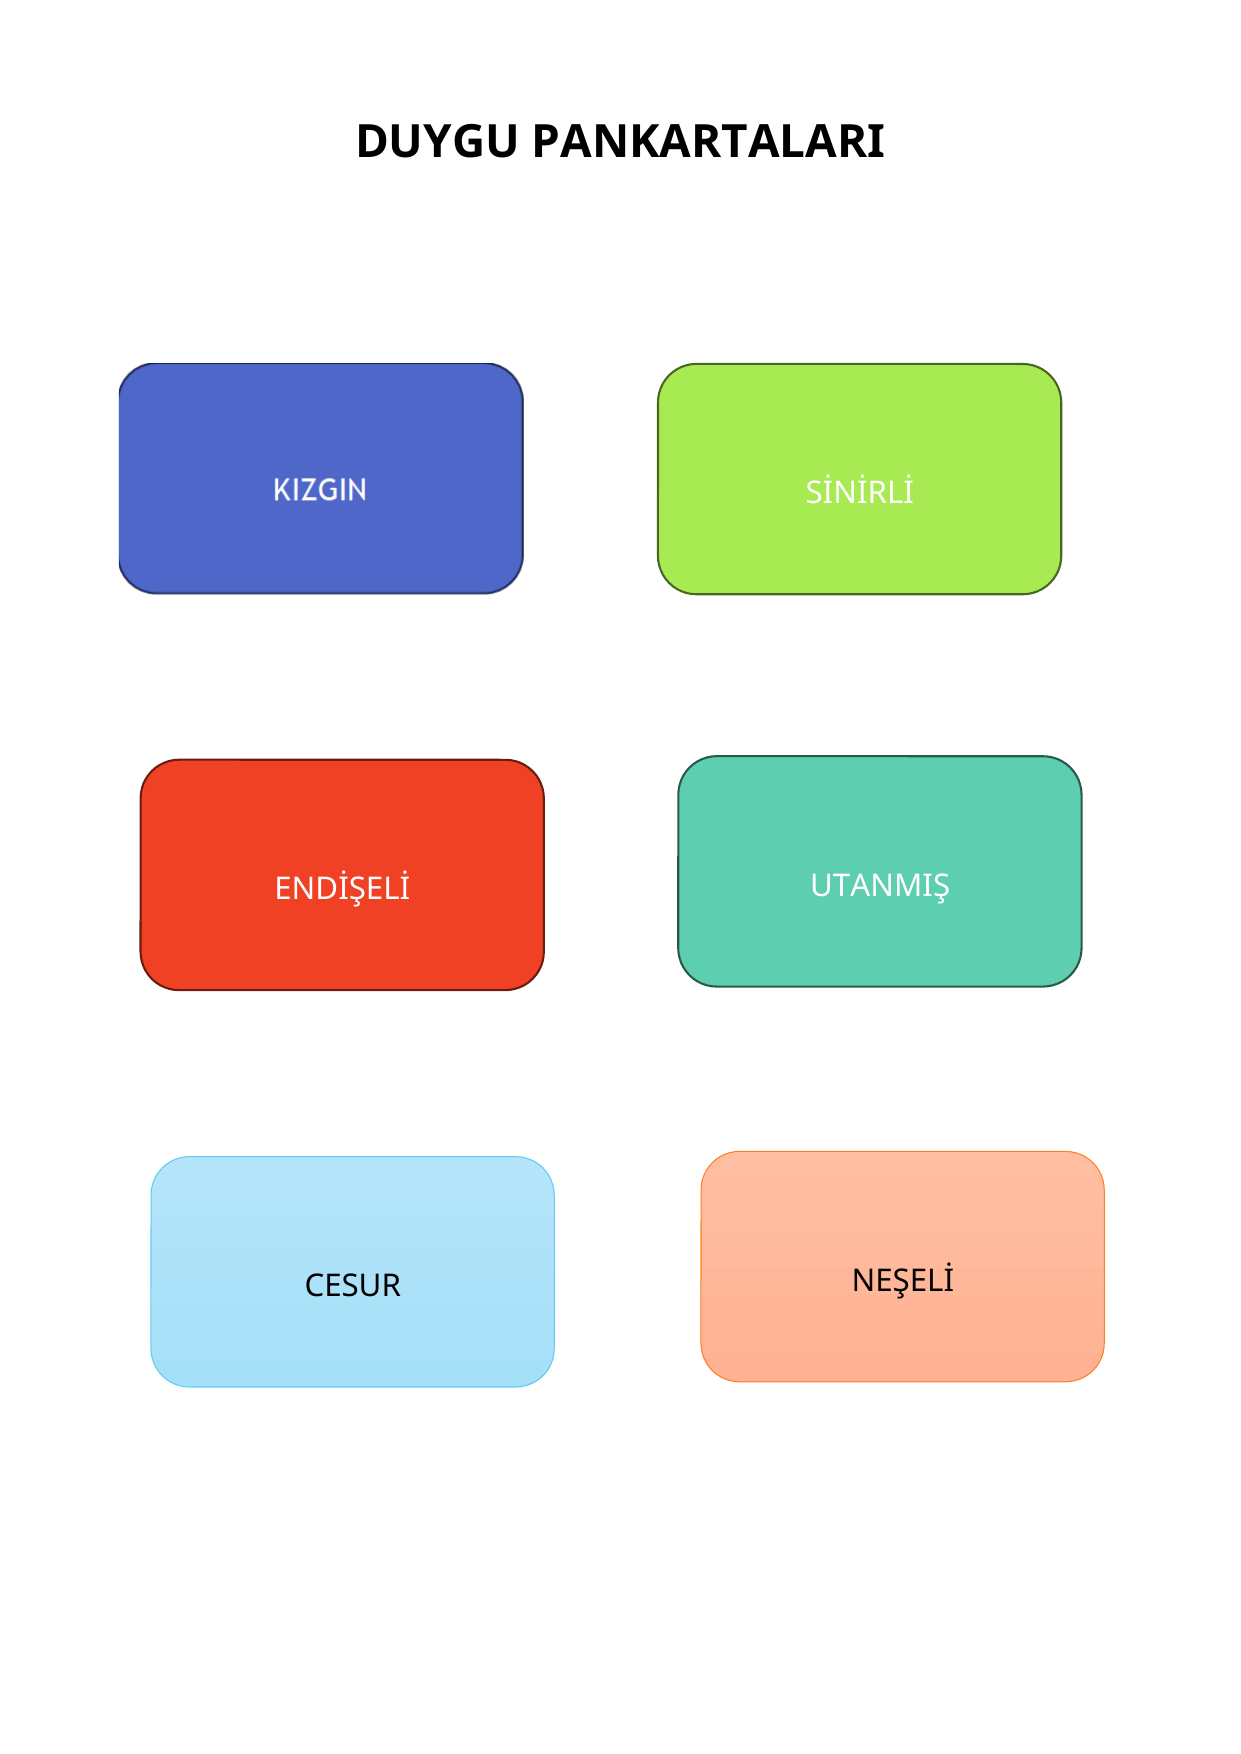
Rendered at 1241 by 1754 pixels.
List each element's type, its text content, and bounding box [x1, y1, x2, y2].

text DUYGU PANKARTALARI [37, 108, 1203, 171]
picture [118, 363, 525, 599]
